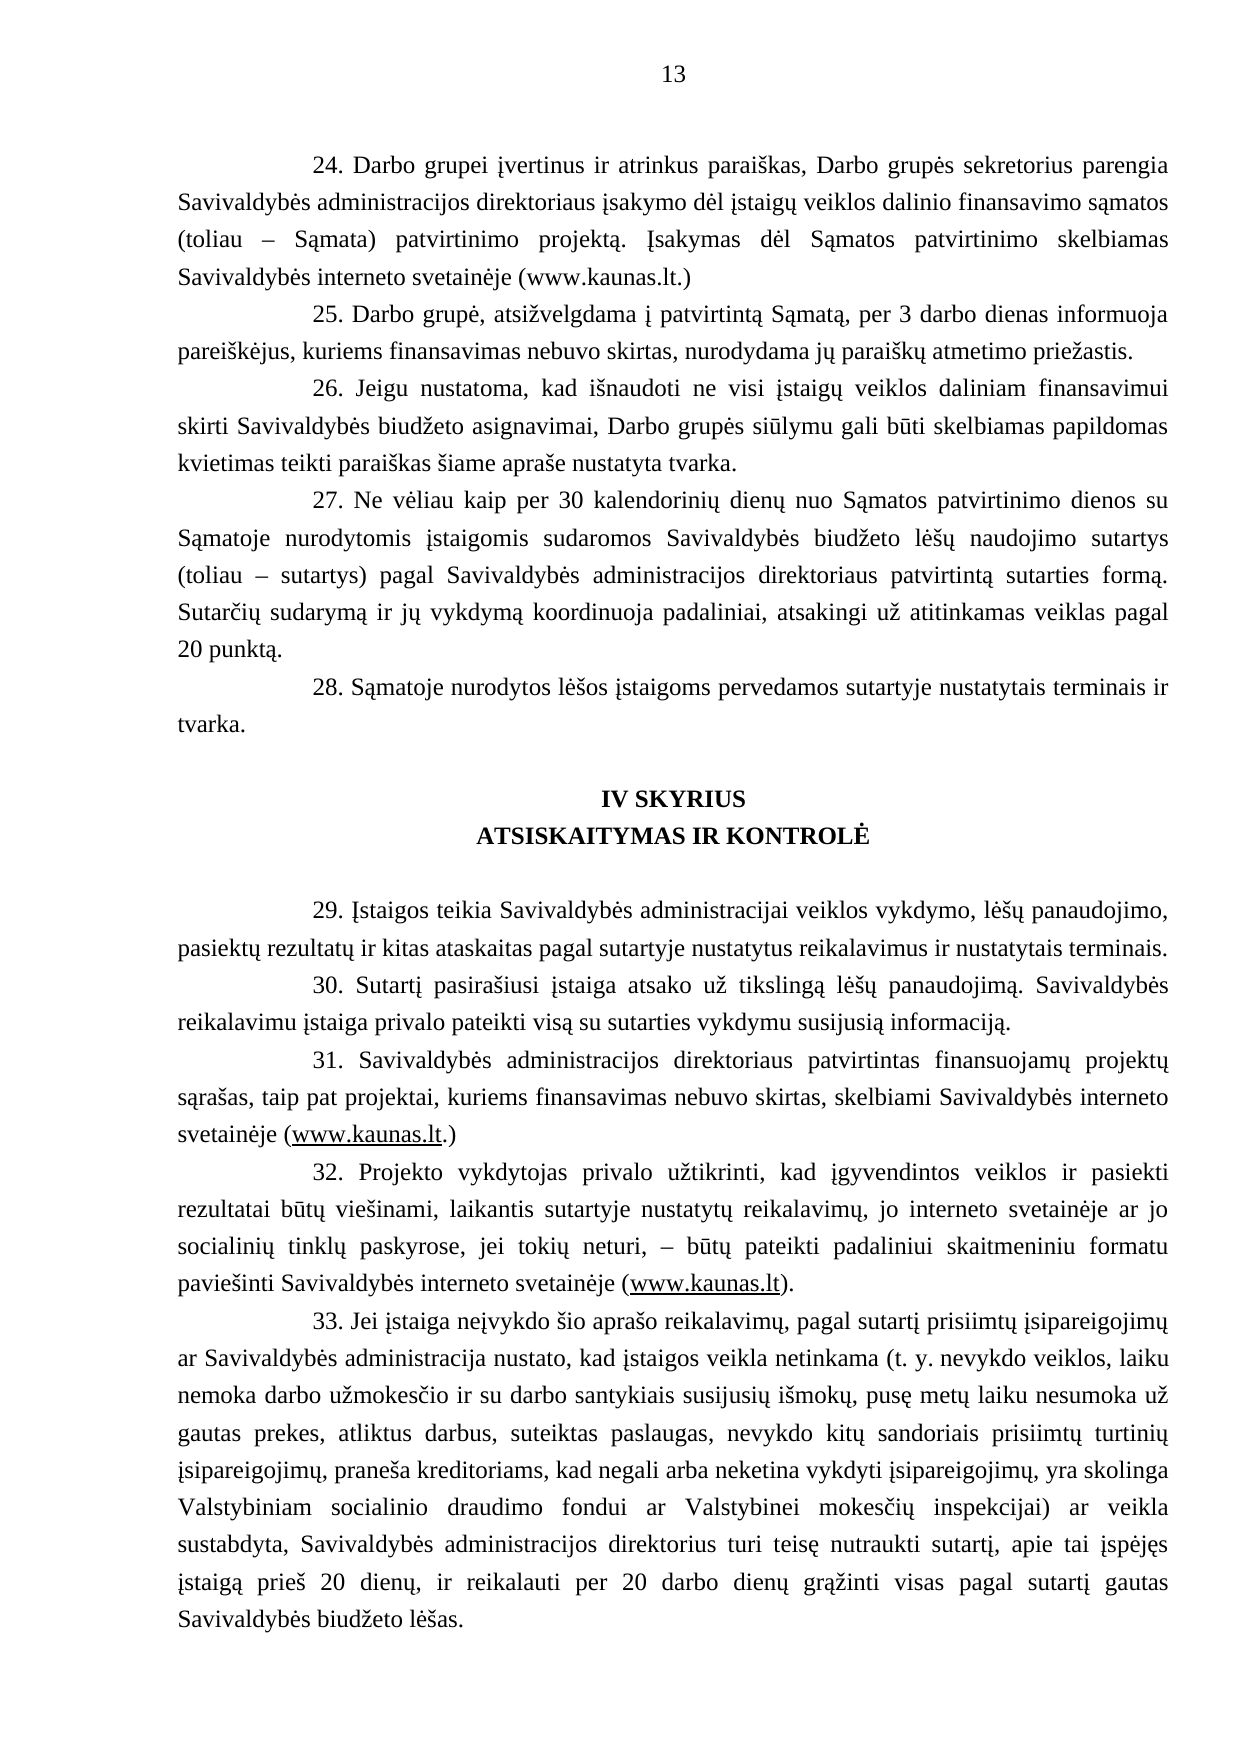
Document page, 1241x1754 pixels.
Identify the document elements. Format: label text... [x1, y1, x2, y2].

text 31. Savivaldybės administracijos direktoriaus patvirtintas finansuojamų projektų sąrašas, taip pat projektai, kuriems finansavimas nebuvo skirtas, skelbiami Savivaldybės interneto svetainėje (www.kaunas.lt.) [177, 1045, 1169, 1148]
text 26. Jeigu nustatoma, kad išnaudoti ne visi įstaigų veiklos daliniam finansavimui skirti Savivaldybės biudžeto asignavimai, Darbo grupės siūlymu gali būti skelbiamas papildomas kvietimas teikti paraiškas šiame apraše nustatyta tvarka. [177, 373, 1169, 477]
text 25. Darbo grupė, atsižvelgdama į patvirtintą Sąmatą, per 3 darbo dienas informuoja pareiškėjus, kuriems finansavimas nebuvo skirtas, nurodydama jų paraiškų atmetimo priežastis. [177, 299, 1169, 365]
text ATSISKAITYMAS IR KONTROLĖ [177, 821, 1169, 850]
text 30. Sutartį pasirašiusi įstaiga atsako už tikslingą lėšų panaudojimą. Savivaldybės reikalavimu įstaiga privalo pateikti visą su sutarties vykdymu susijusią informaciją. [177, 970, 1169, 1036]
text 28. Sąmatoje nurodytos lėšos įstaigoms pervedamos sutartyje nustatytais terminais ir tvarka. [177, 672, 1169, 738]
text 32. Projekto vykdytojas privalo užtikrinti, kad įgyvendintos veiklos ir pasiekti rezultatai būtų viešinami, laikantis sutartyje nustatytų reikalavimų, jo interneto svetainėje ar jo socialinių tinklų paskyrose, jei tokių neturi, – būtų pateikti padaliniui skaitmeniniu formatu paviešinti Savivaldybės interneto svetainėje (www.kaunas.lt). [177, 1157, 1169, 1297]
text 24. Darbo grupei įvertinus ir atrinkus paraiškas, Darbo grupės sekretorius parengia Savivaldybės administracijos direktoriaus įsakymo dėl įstaigų veiklos dalinio finansavimo sąmatos (toliau – Sąmata) patvirtinimo projektą. Įsakymas dėl Sąmatos patvirtinimo skelbiamas Savivaldybės interneto svetainėje (www.kaunas.lt.) [177, 150, 1169, 290]
text 33. Jei įstaiga neįvykdo šio aprašo reikalavimų, pagal sutartį prisiimtų įsipareigojimų ar Savivaldybės administracija nustato, kad įstaigos veikla netinkama (t. y. nevykdo veiklos, laiku nemoka darbo užmokesčio ir su darbo santykiais susijusių išmokų, pusę metų laiku nesumoka už gautas prekes, atliktus darbus, suteiktas paslaugas, nevykdo kitų sandoriais prisiimtų turtinių įsipareigojimų, praneša kreditoriams, kad negali arba neketina vykdyti įsipareigojimų, yra skolinga Valstybiniam socialinio draudimo fondui ar Valstybinei mokesčių inspekcijai) ar veikla sustabdyta, Savivaldybės administracijos direktorius turi teisę nutraukti sutartį, apie tai įspėjęs įstaigą prieš 20 dienų, ir reikalauti per 20 darbo dienų grąžinti visas pagal sutartį gautas Savivaldybės biudžeto lėšas. [177, 1306, 1169, 1633]
text 29. Įstaigos teikia Savivaldybės administracijai veiklos vykdymo, lėšų panaudojimo, pasiektų rezultatų ir kitas ataskaitas pagal sutartyje nustatytus reikalavimus ir nustatytais terminais. [177, 896, 1169, 962]
text IV SKYRIUS [177, 784, 1169, 812]
text 27. Ne vėliau kaip per 30 kalendorinių dienų nuo Sąmatos patvirtinimo dienos su Sąmatoje nurodytomis įstaigomis sudaromos Savivaldybės biudžeto lėšų naudojimo sutartys (toliau – sutartys) pagal Savivaldybės administracijos direktoriaus patvirtintą sutarties formą. Sutarčių sudarymą ir jų vykdymą koordinuoja padaliniai, atsakingi už atitinkamas veiklas pagal 20 punktą. [177, 485, 1169, 663]
